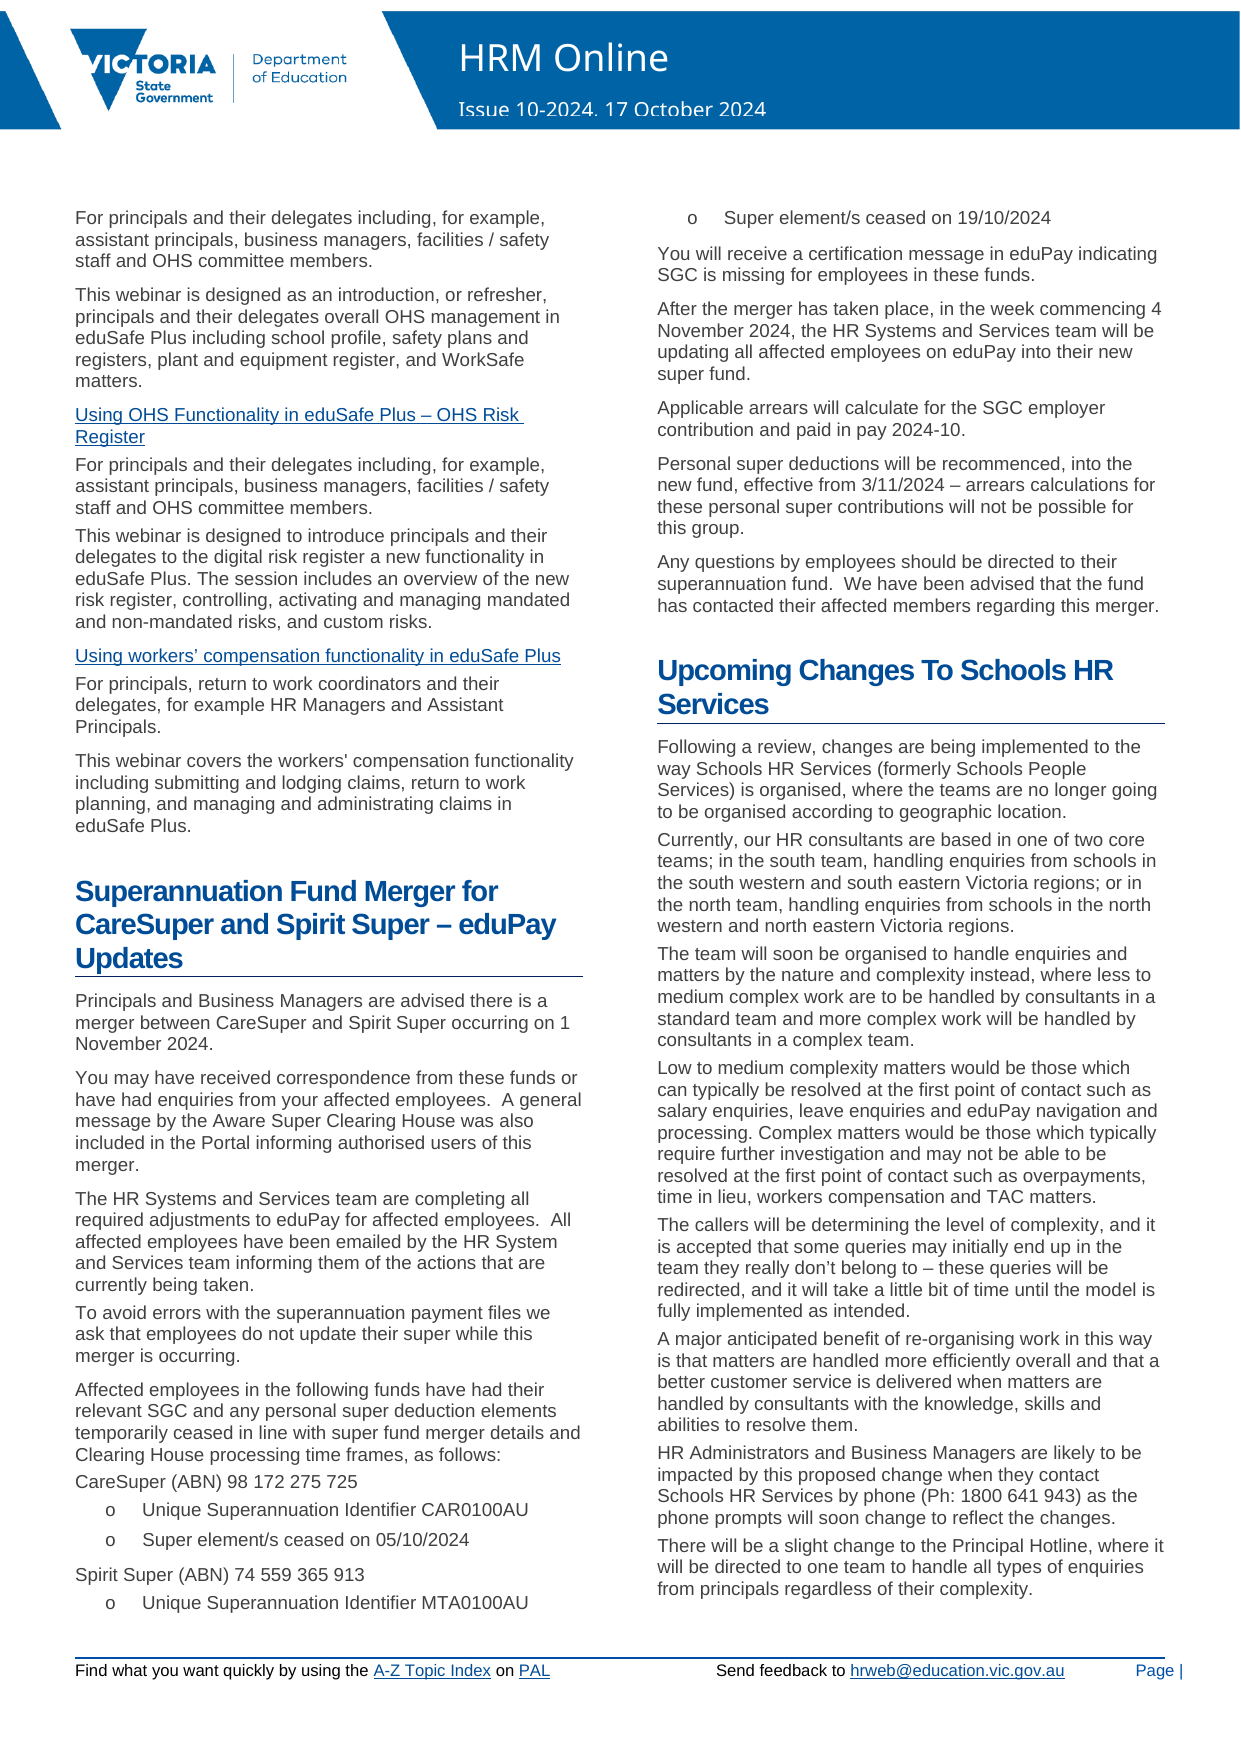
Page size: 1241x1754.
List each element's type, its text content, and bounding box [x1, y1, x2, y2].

text There will be a slight change to the Principal Hotline, where it will be directed to one team to handle all types of enquiries from principals regardless of their complexity. [657, 1534, 1165, 1599]
text HR Administrators and Business Managers are likely to be impacted by this proposed change when they contact Schools HR Services by phone (Ph: 1800 641 943) as the phone prompts will soon change to reflect the changes. [657, 1442, 1165, 1528]
text Low to medium complexity matters would be those which can typically be resolved at the first point of contact such as salary enquiries, leave enquiries and eduPay navigation and processing. Complex matters would be those which typically require further investigation and may not be able to be resolved at the first point of contact such as overpayments, time in lieu, workers compensation and TAC matters. [657, 1057, 1165, 1208]
text After the merger has taken place, in the week commencing 4 November 2024, the HR Systems and Services team will be updating all affected employees on eduPay into their new super fund. [657, 298, 1165, 384]
text Super element/s ceased on 05/10/2024 [104, 1528, 583, 1552]
picture [0, 0, 1240, 1736]
text This webinar covers the workers' compensation functionality including submitting and lodging claims, return to work planning, and managing and administrating claims in eduSafe Plus. [75, 750, 583, 836]
title Superannuation Fund Merger for CareSuper and Spirit Super – eduPay Updates [75, 874, 583, 976]
text You may have received correspondence from these funds or have had enquiries from your affected employees. A general message by the Aware Super Clearing House was also included in the Portal informing authorised users of this merger. [75, 1067, 583, 1175]
text For principals, return to work coordinators and their delegates, for example HR Managers and Assistant Principals. [75, 673, 583, 737]
title Upcoming Changes To Schools HR Services [657, 653, 1165, 723]
text The HR Systems and Services team are completing all required adjustments to eduPay for affected employees. All affected employees have been emailed by the HR System and Services team informing them of the actions that are currently being taken. [75, 1187, 583, 1295]
text Affected employees in the following funds have had their relevant SGC and any personal super deduction elements temporarily ceased in line with super fund merger details and Clearing House processing time frames, as follows: [75, 1379, 583, 1465]
text Personal super deductions will be recommenced, into the new fund, effective from 3/11/2024 – arrears calculations for these personal super contributions will not be possible for this group. [657, 452, 1165, 539]
text To avoid errors with the superannuation payment files we ask that employees do not update their super while this merger is occurring. [75, 1301, 583, 1366]
text The team will soon be organised to handle enquiries and matters by the nature and complexity instead, where less to medium complex work are to be handled by consultants in a standard team and more complex work will be handled by consultants in a complex team. [657, 943, 1165, 1051]
text Unique Superannuation Identifier CAR0100AU [104, 1499, 583, 1522]
text Applicable arrears will calculate for the SGC employer contribution and paid in pay 2024-10. [657, 397, 1165, 440]
text Currently, our HR consultants are based in one of two core teams; in the south team, handling enquiries from schools in the south western and south eastern Victoria regions; or in the north team, handling enquiries from schools in the north western and north eastern Victoria regions. [657, 829, 1165, 936]
text CareSuper (ABN) 98 172 275 725 [75, 1471, 583, 1493]
text Using OHS Functionality in eduSafe Plus – OHS Risk Register [75, 404, 583, 447]
text A major anticipated benefit of re-organising work in this way is that matters are handled more efficiently overall and that a better customer service is delivered when matters are handled by consultants with the knowledge, skills and abilities to resolve them. [657, 1328, 1165, 1436]
text Following a review, changes are being implemented to the way Schools HR Services (formerly Schools People Services) is organised, where the teams are no longer going to be organised according to geographic location. [657, 736, 1165, 822]
text This webinar is designed as an introduction, or refresher, principals and their delegates overall OHS management in eduSafe Plus including school profile, safety plans and registers, plant and equipment register, and WorkSafe matters. [75, 284, 583, 392]
text Spirit Super (ABN) 74 559 365 913 [75, 1564, 583, 1586]
text Principals and Business Managers are advised there is a merger between CareSuper and Spirit Super occurring on 1 November 2024. [75, 990, 583, 1054]
text The callers will be determining the level of complexity, and it is accepted that some queries may initially end up in the team they really don’t belong to – these queries will be redirected, and it will take a little bit of time until the model is fully implemented as intended. [657, 1214, 1165, 1322]
text This webinar is designed to introduce principals and their delegates to the digital risk register a new functionality in eduSafe Plus. The session includes an overview of the new risk register, controlling, activating and managing mandated and non-mandated risks, and custom risks. [75, 524, 583, 632]
text You will receive a certification message in eduPay indicating SGC is missing for employees in these funds. [657, 242, 1165, 286]
text Super element/s ceased on 19/10/2024 [687, 207, 1165, 230]
text Unique Superannuation Identifier MTA0100AU [104, 1592, 583, 1615]
text Using workers’ compensation functionality in eduSafe Plus [75, 645, 583, 666]
text Any questions by employees should be directed to their superannuation fund. We have been advised that the fund has contacted their affected members regarding this merger. [657, 551, 1165, 616]
